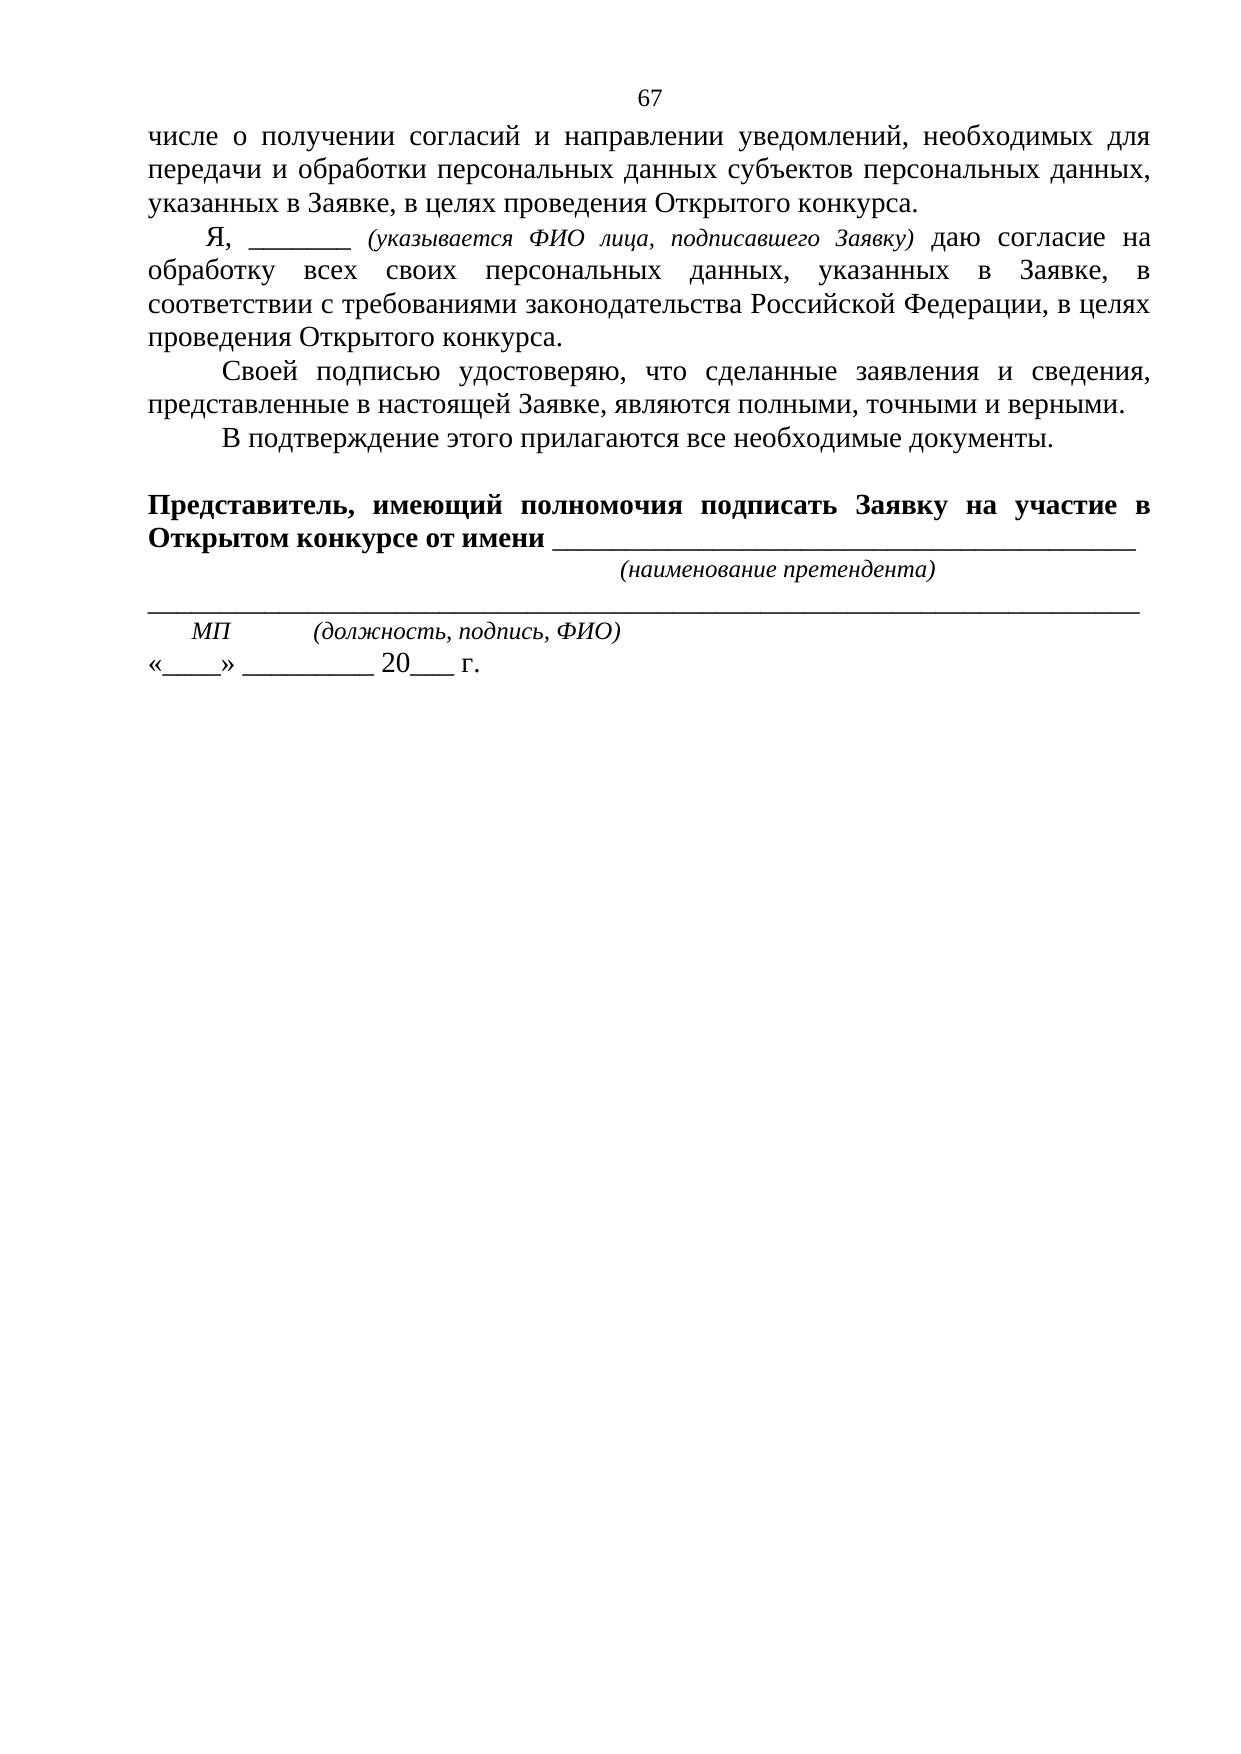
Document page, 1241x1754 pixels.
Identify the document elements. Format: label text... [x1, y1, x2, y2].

text Своей подписью удостоверяю, что сделанные заявления и сведения, представленные в настоящей Заявке, являются полными, точными и верными. [148, 353, 1152, 420]
text Я, _______ (указывается ФИО лица, подписавшего Заявку) даю согласие на обработку всех своих персональных данных, указанных в Заявке, в соответствии с требованиями законодательства Российской Федерации, в целях проведения Открытого конкурса. [148, 219, 1152, 353]
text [148, 118, 1152, 219]
text В подтверждение этого прилагаются все необходимые документы. [148, 420, 1152, 453]
text (наименование претендента) [148, 554, 1152, 583]
text ____________________________________________________________________ [148, 583, 1152, 616]
text «____» _________ 20___ г. [148, 645, 1152, 679]
text МП (должность, подпись, ФИО) [148, 616, 1152, 645]
text Представитель, имеющий полномочия подписать Заявку на участие в Открытом конкурсе от имени ________________________________________ [148, 487, 1152, 554]
